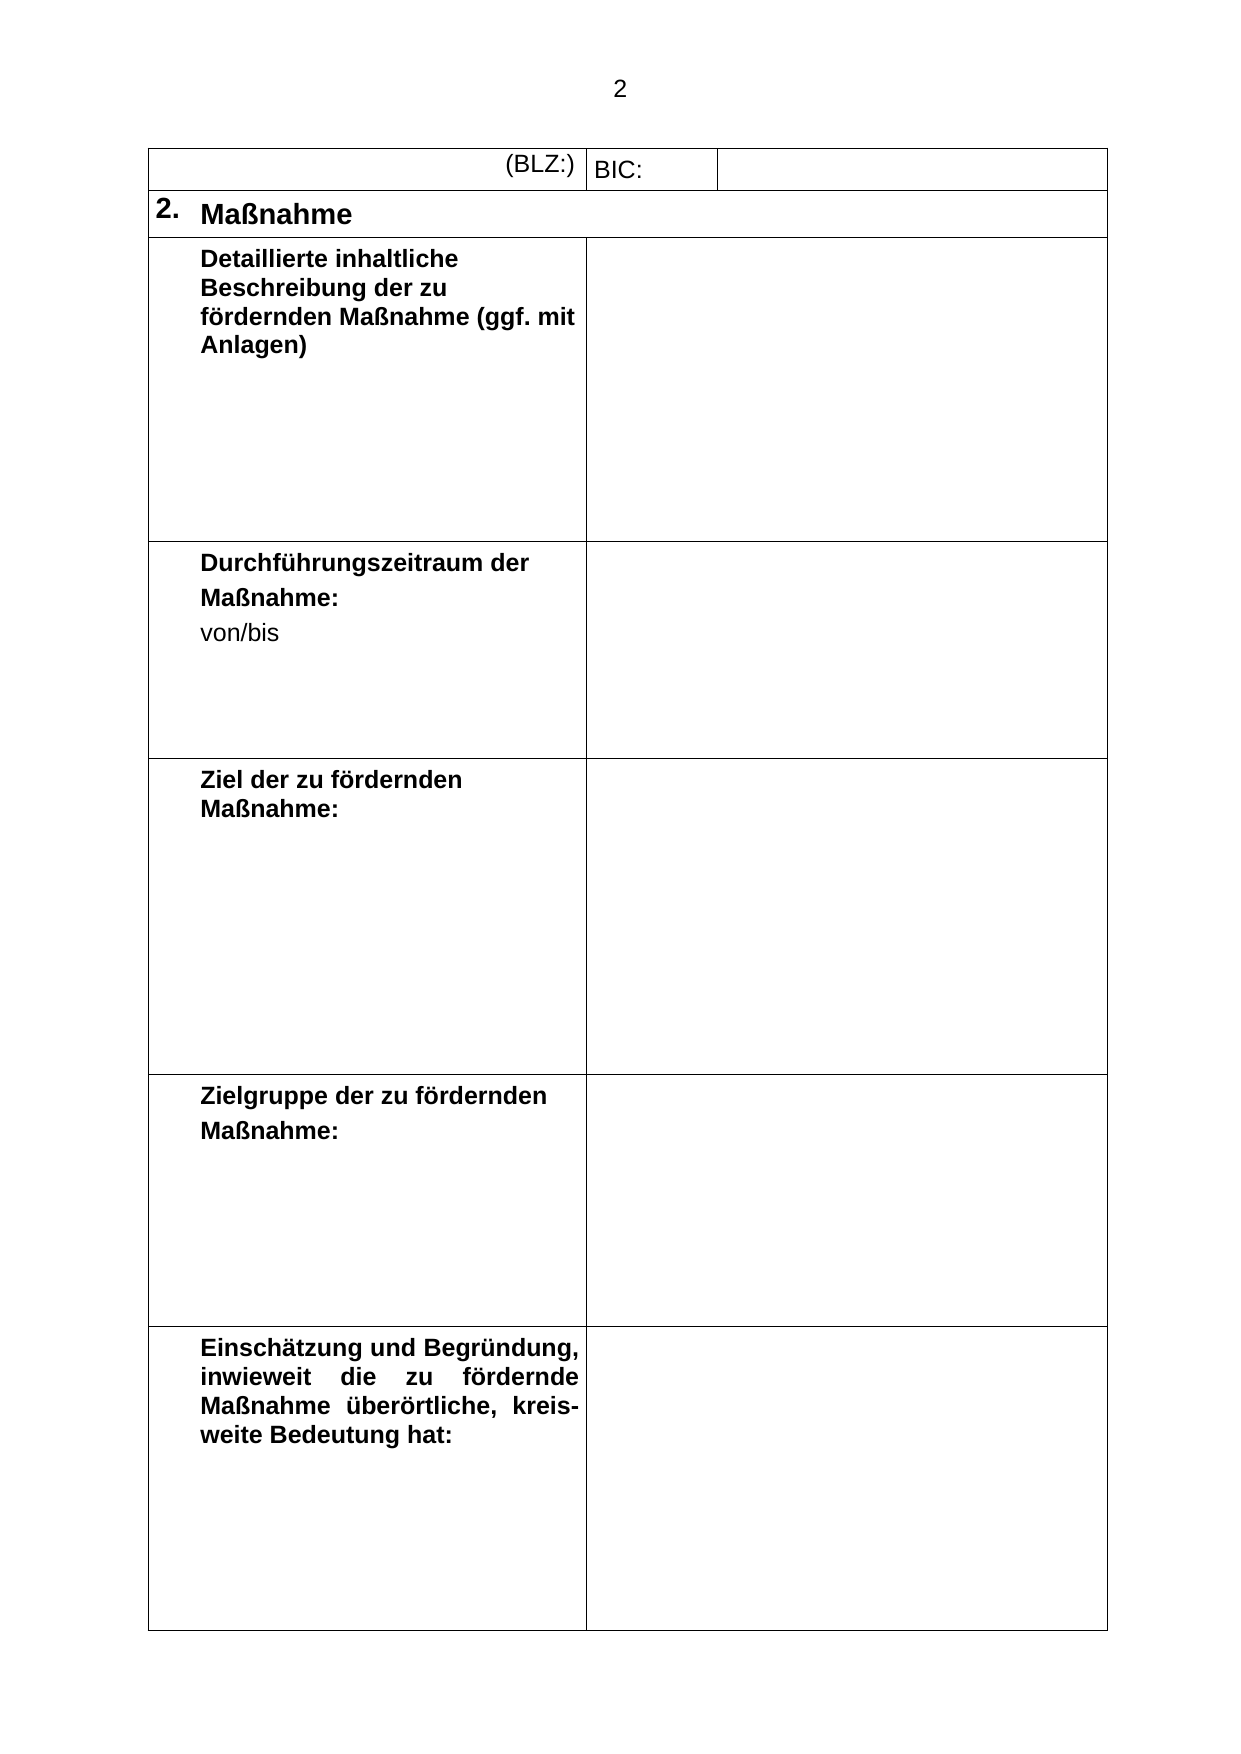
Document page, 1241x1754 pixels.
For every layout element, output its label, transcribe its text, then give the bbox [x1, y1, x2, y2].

table_cell 2. [149, 191, 193, 237]
table_cell IBAN: bei: BIC: [587, 149, 717, 190]
table_cell [587, 759, 1107, 1074]
table_cell [149, 1075, 193, 1326]
table_cell [587, 238, 1107, 541]
table_cell [149, 238, 193, 541]
table_cell [149, 759, 193, 1074]
table_cell Zielgruppe der zu fördernden Maßnahme: [193, 1075, 586, 1326]
table_cell Detaillierte inhaltliche Beschreibung der zu fördernden Maßnahme (ggf. mit Anlagen) [193, 238, 586, 541]
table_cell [193, 1327, 586, 1630]
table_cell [193, 149, 586, 190]
table_cell [718, 149, 1107, 190]
table_cell [149, 542, 193, 758]
table_cell Ziel der zu fördernden Maßnahme: [193, 759, 586, 1074]
table_cell [587, 542, 1107, 758]
table_cell [149, 149, 193, 190]
table_cell Maßnahme [193, 191, 1107, 237]
table_cell [587, 1327, 1107, 1630]
table_cell [149, 1327, 193, 1630]
table_cell Durchführungszeitraum der Maßnahme: von/bis [193, 542, 586, 758]
table_cell [587, 1075, 1107, 1326]
